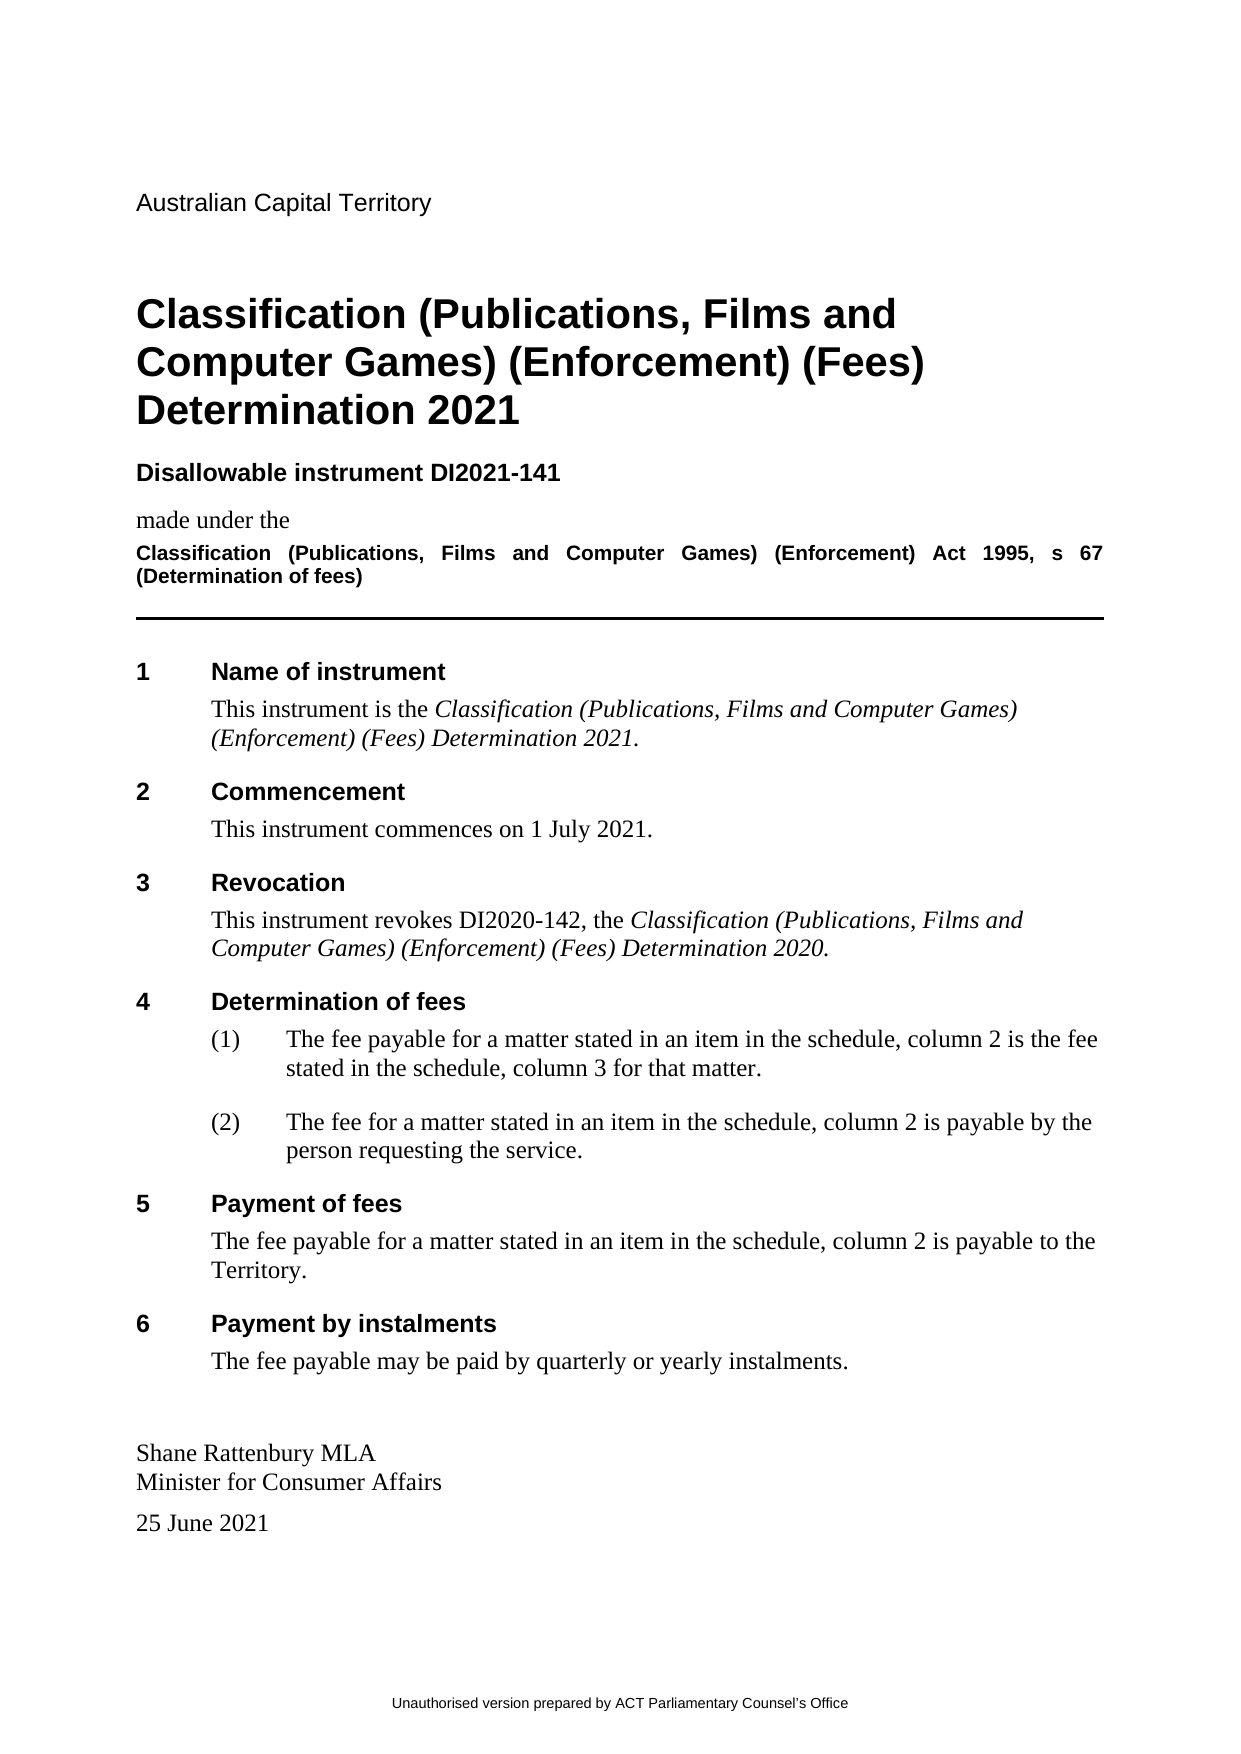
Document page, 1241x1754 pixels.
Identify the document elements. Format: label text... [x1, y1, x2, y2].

text The fee payable for a matter stated in an item in the schedule, column 2 is payable to the Territory. [211, 1226, 1104, 1284]
text Classification (Publications, Films and Computer Games) (Enforcement) Act 1995, s 67 (Determination of fees) [136, 540, 1104, 588]
text This instrument commences on 1 July 2021. [211, 814, 1104, 843]
text (2) The fee for a matter stated in an item in the schedule, column 2 is payable by the person requesting the service. [211, 1107, 1104, 1164]
text 25 June 2021 [136, 1508, 1104, 1537]
text This instrument is the Classification (Publications, Films and Computer Games) (Enforcement) (Fees) Determination 2021. [211, 694, 1104, 752]
text 4 Determination of fees [136, 987, 1104, 1016]
text This instrument revokes DI2020-142, the Classification (Publications, Films and Computer Games) (Enforcement) (Fees) Determination 2020. [211, 905, 1104, 962]
text The fee payable may be paid by quarterly or yearly instalments. [211, 1346, 1104, 1375]
text 6 Payment by instalments [136, 1309, 1104, 1338]
text Disallowable instrument DI2021-141 [136, 458, 1104, 487]
text 5 Payment of fees [136, 1189, 1104, 1218]
text 1 Name of instrument [136, 657, 1104, 686]
text Australian Capital Territory [136, 187, 1104, 216]
text Minister for Consumer Affairs [136, 1467, 1104, 1496]
text made under the [136, 505, 1104, 534]
text Classification (Publications, Films and Computer Games) (Enforcement) (Fees) Determination 2021 [136, 289, 1104, 433]
text Shane Rattenbury MLA [136, 1438, 1104, 1467]
text 3 Revocation [136, 868, 1104, 896]
text (1) The fee payable for a matter stated in an item in the schedule, column 2 is the fee stated in the schedule, column 3 for that matter. [211, 1024, 1104, 1082]
text 2 Commencement [136, 777, 1104, 806]
